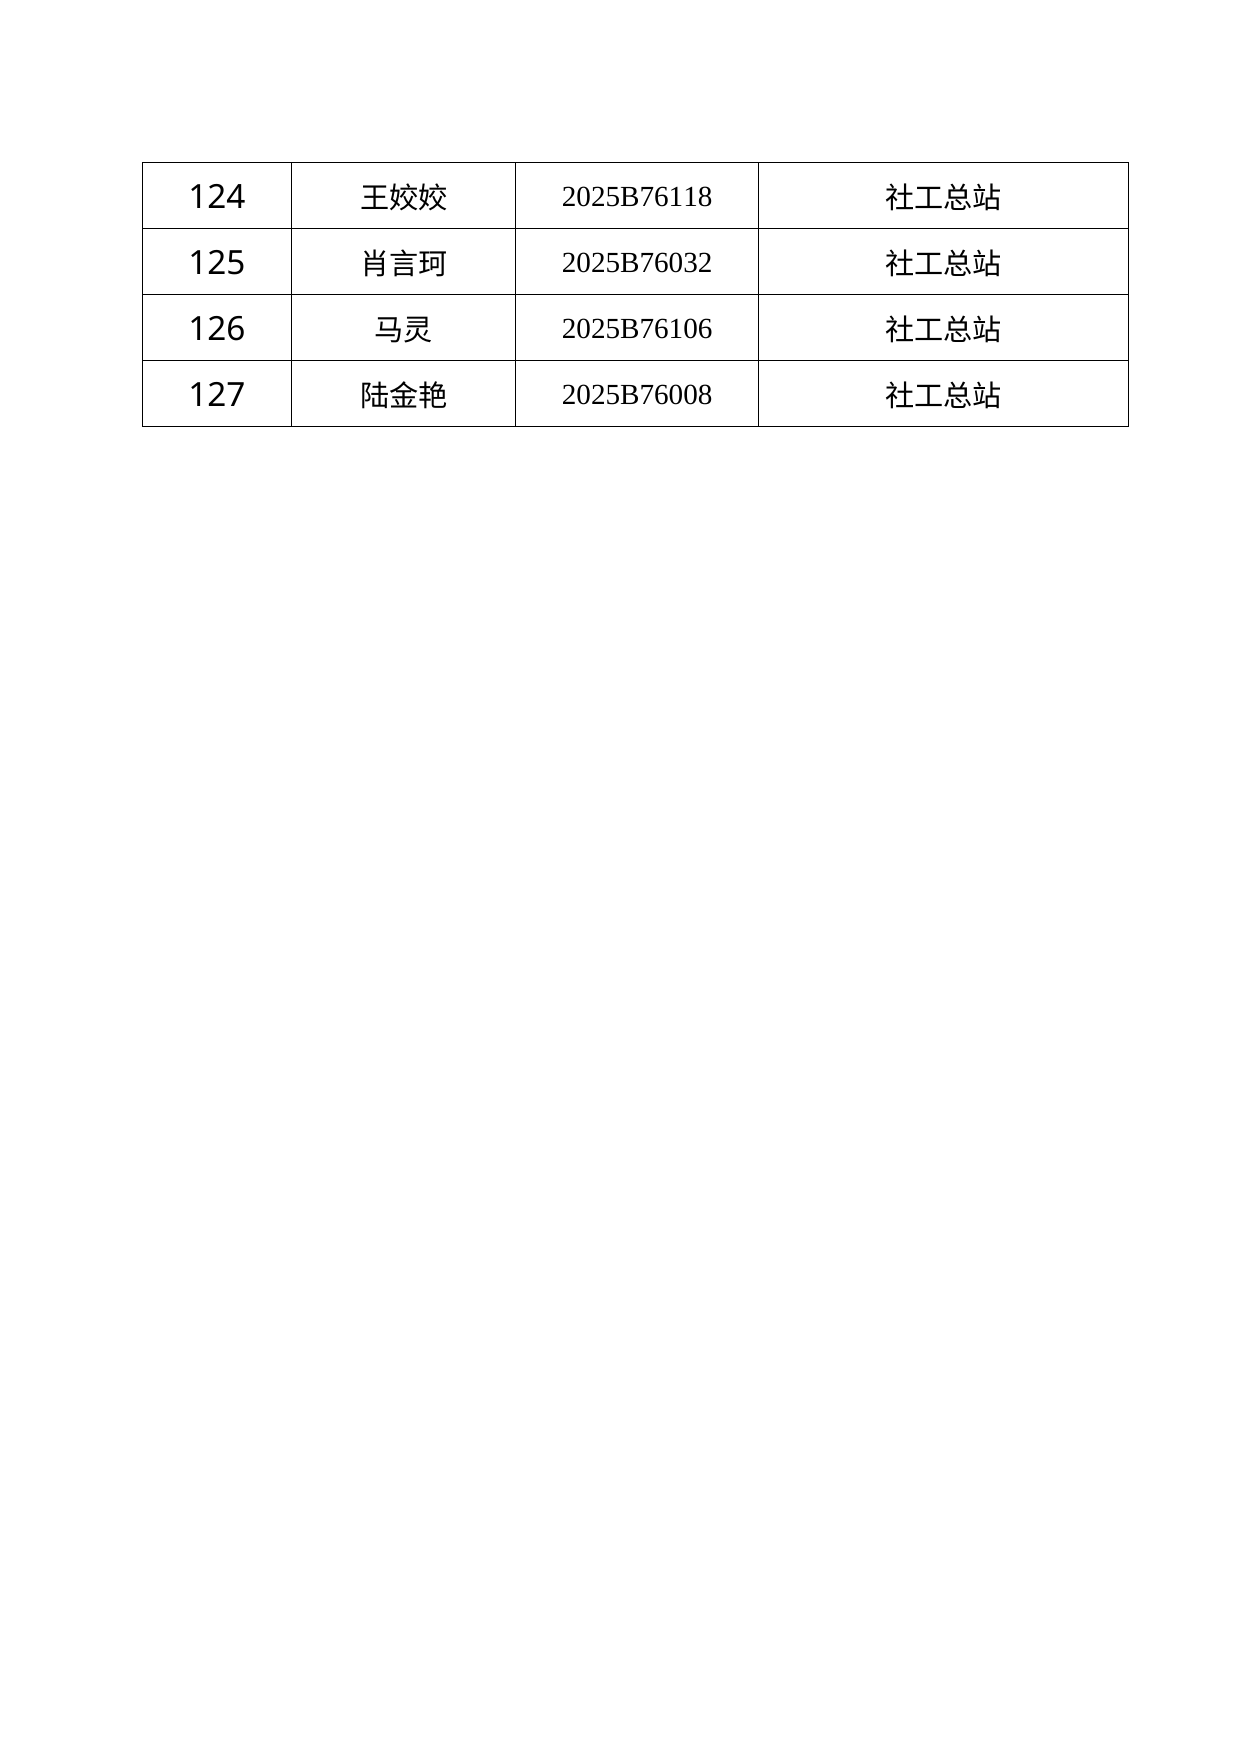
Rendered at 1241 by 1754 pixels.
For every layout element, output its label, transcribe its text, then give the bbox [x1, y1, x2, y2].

table_cell 陆金艳 [292, 361, 515, 426]
table_cell 127 [143, 361, 291, 426]
table_cell 126 [143, 295, 291, 360]
table_cell 肖言珂 [292, 229, 515, 294]
table_cell 2025B76032 [516, 229, 758, 294]
table_cell 2025B76118 [516, 163, 758, 228]
table_cell 2025B76008 [516, 361, 758, 426]
table_cell 马灵 [292, 295, 515, 360]
table_cell 125 [143, 229, 291, 294]
table_cell 社工总站 [759, 295, 1128, 360]
table_cell 社工总站 [759, 229, 1128, 294]
table_cell 社工总站 [759, 361, 1128, 426]
table_cell 社工总站 [759, 163, 1128, 228]
table_cell 124 [143, 163, 291, 228]
table_cell 2025B76106 [516, 295, 758, 360]
table_cell 王姣姣 [292, 163, 515, 228]
